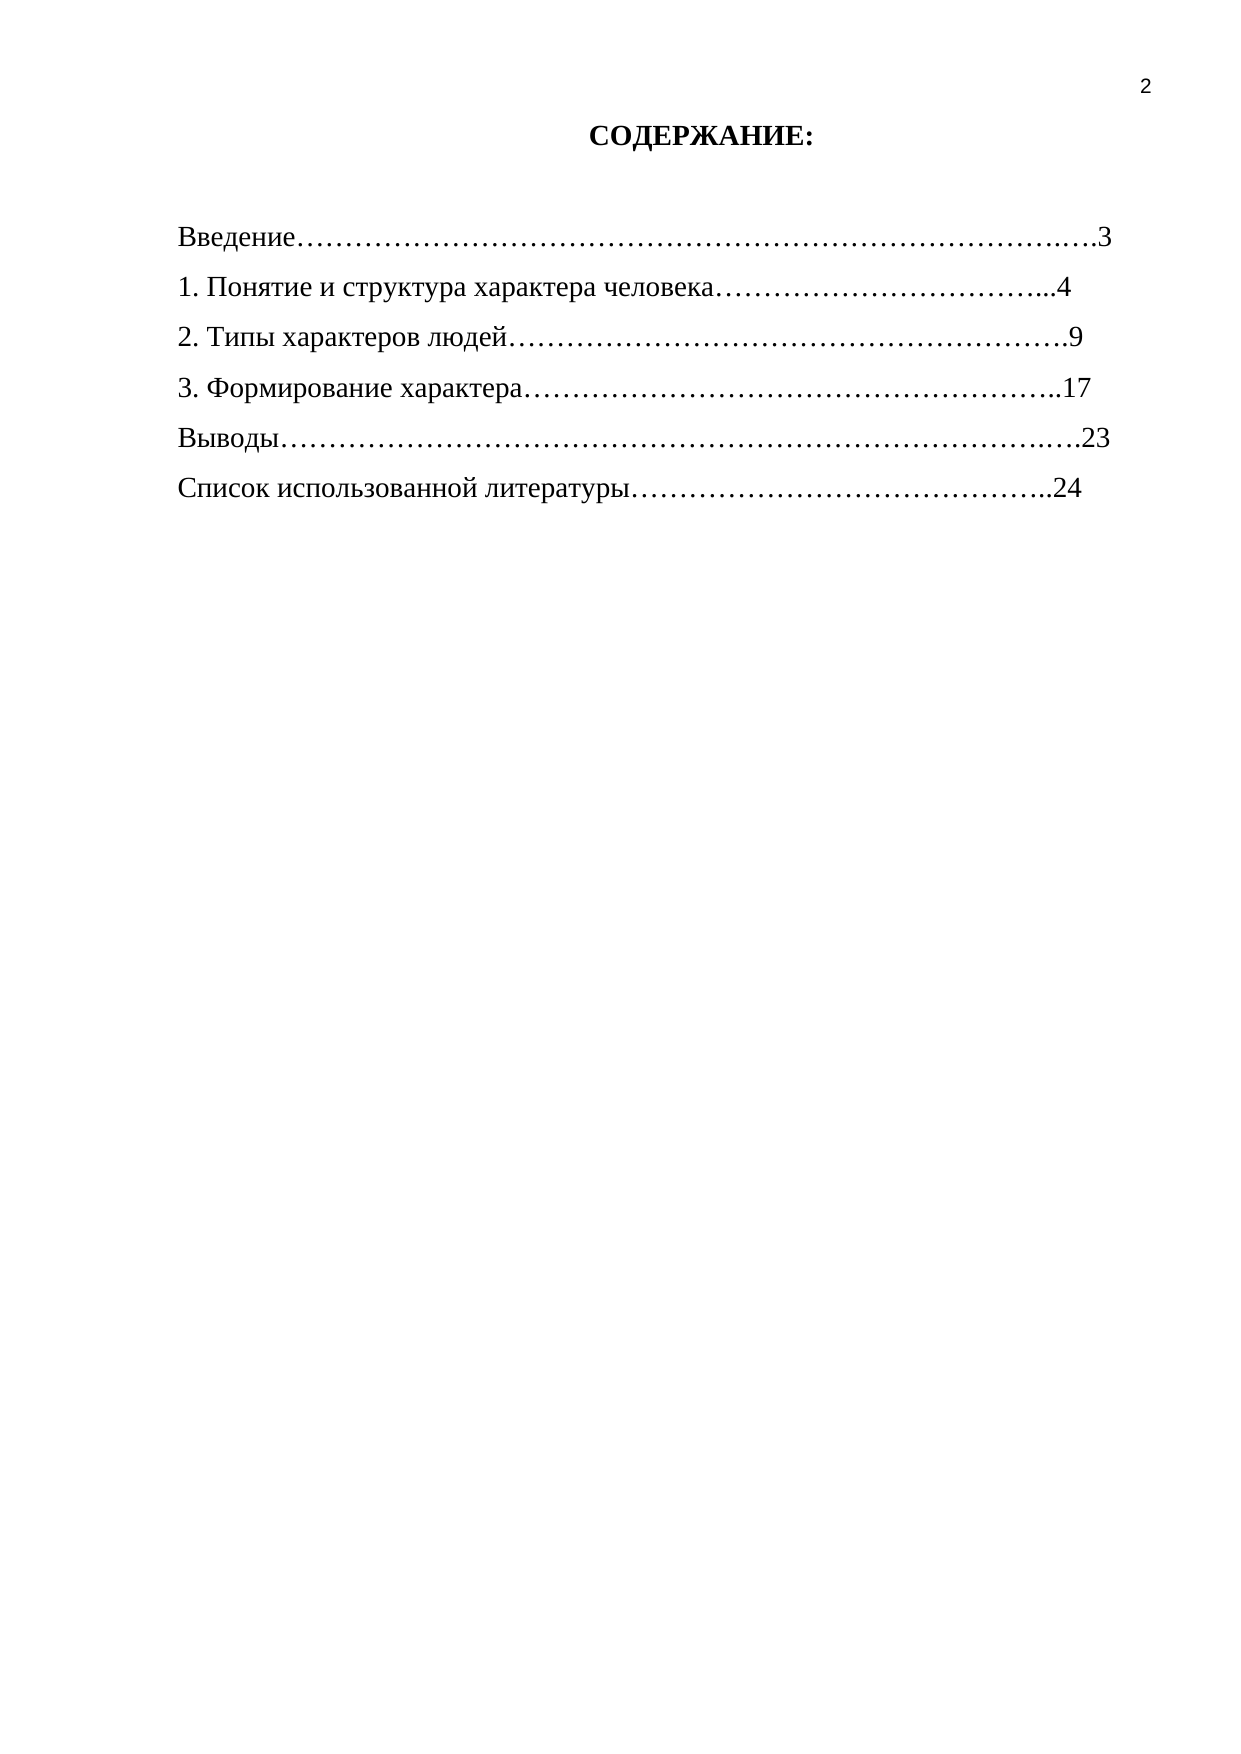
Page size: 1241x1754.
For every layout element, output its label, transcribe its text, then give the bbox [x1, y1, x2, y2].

text Выводы…………………………………………………………………….….23 [177, 420, 1150, 453]
text Введение…………………………………………………………………….….3 [177, 219, 1150, 252]
text СОДЕРЖАНИЕ: [179, 118, 1150, 152]
text Список использованной литературы……………………………………..24 [177, 470, 1150, 504]
text 3. Формирование характера………………………………………………..17 [177, 370, 1152, 403]
text 1. Понятие и структура характера человека……………………………...4 [177, 269, 1150, 303]
text 2. Типы характеров людей………………………………………………….9 [177, 319, 1150, 353]
